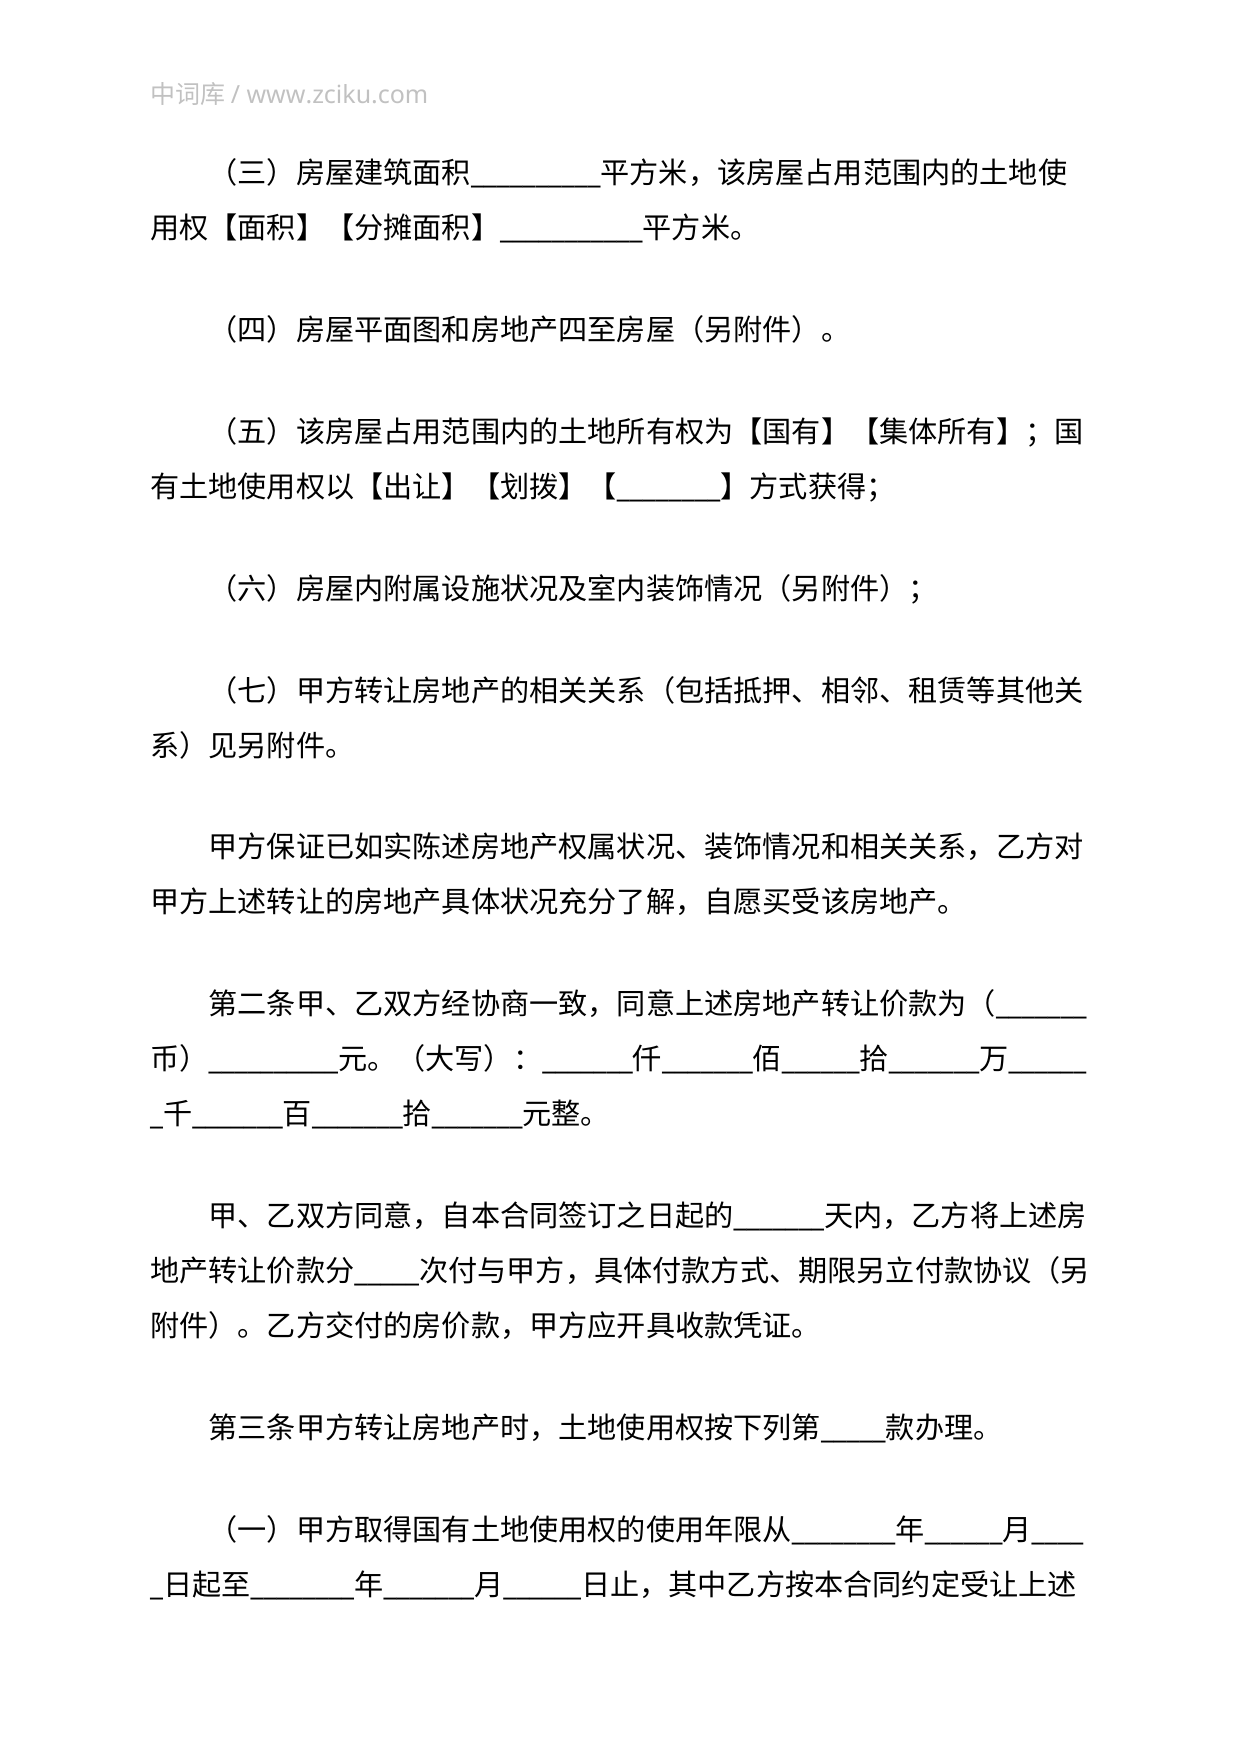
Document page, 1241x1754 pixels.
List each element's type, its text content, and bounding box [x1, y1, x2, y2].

text （三）房屋建筑面积__________平方米，该房屋占用范围内的土地使用权【面积】【分摊面积】___________平方米。 [150, 150, 1090, 247]
text 甲方保证已如实陈述房地产权属状况、装饰情况和相关关系，乙方对甲方上述转让的房地产具体状况充分了解，自愿买受该房地产。 [150, 824, 1090, 921]
text （四）房屋平面图和房地产四至房屋（另附件）。 [150, 307, 1090, 349]
text （五）该房屋占用范围内的土地所有权为【国有】【集体所有】；国有土地使用权以【出让】【划拨】【________】方式获得； [150, 409, 1090, 506]
text 甲、乙双方同意，自本合同签订之日起的_______天内，乙方将上述房地产转让价款分_____次付与甲方，具体付款方式、期限另立付款协议（另附件）。乙方交付的房价款，甲方应开具收款凭证。 [150, 1193, 1090, 1345]
text （七）甲方转让房地产的相关关系（包括抵押、相邻、租赁等其他关系）见另附件。 [150, 667, 1090, 764]
text 第三条甲方转让房地产时，土地使用权按下列第_____款办理。 [150, 1404, 1090, 1447]
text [150, 1506, 1090, 1604]
text （六）房屋内附属设施状况及室内装饰情况（另附件）； [150, 566, 1090, 608]
text 第二条甲、乙双方经协商一致，同意上述房地产转让价款为（_______币）__________元。（大写）：_______仟_______佰______拾_______万_______千_______百_______拾_______元整。 [150, 981, 1090, 1133]
